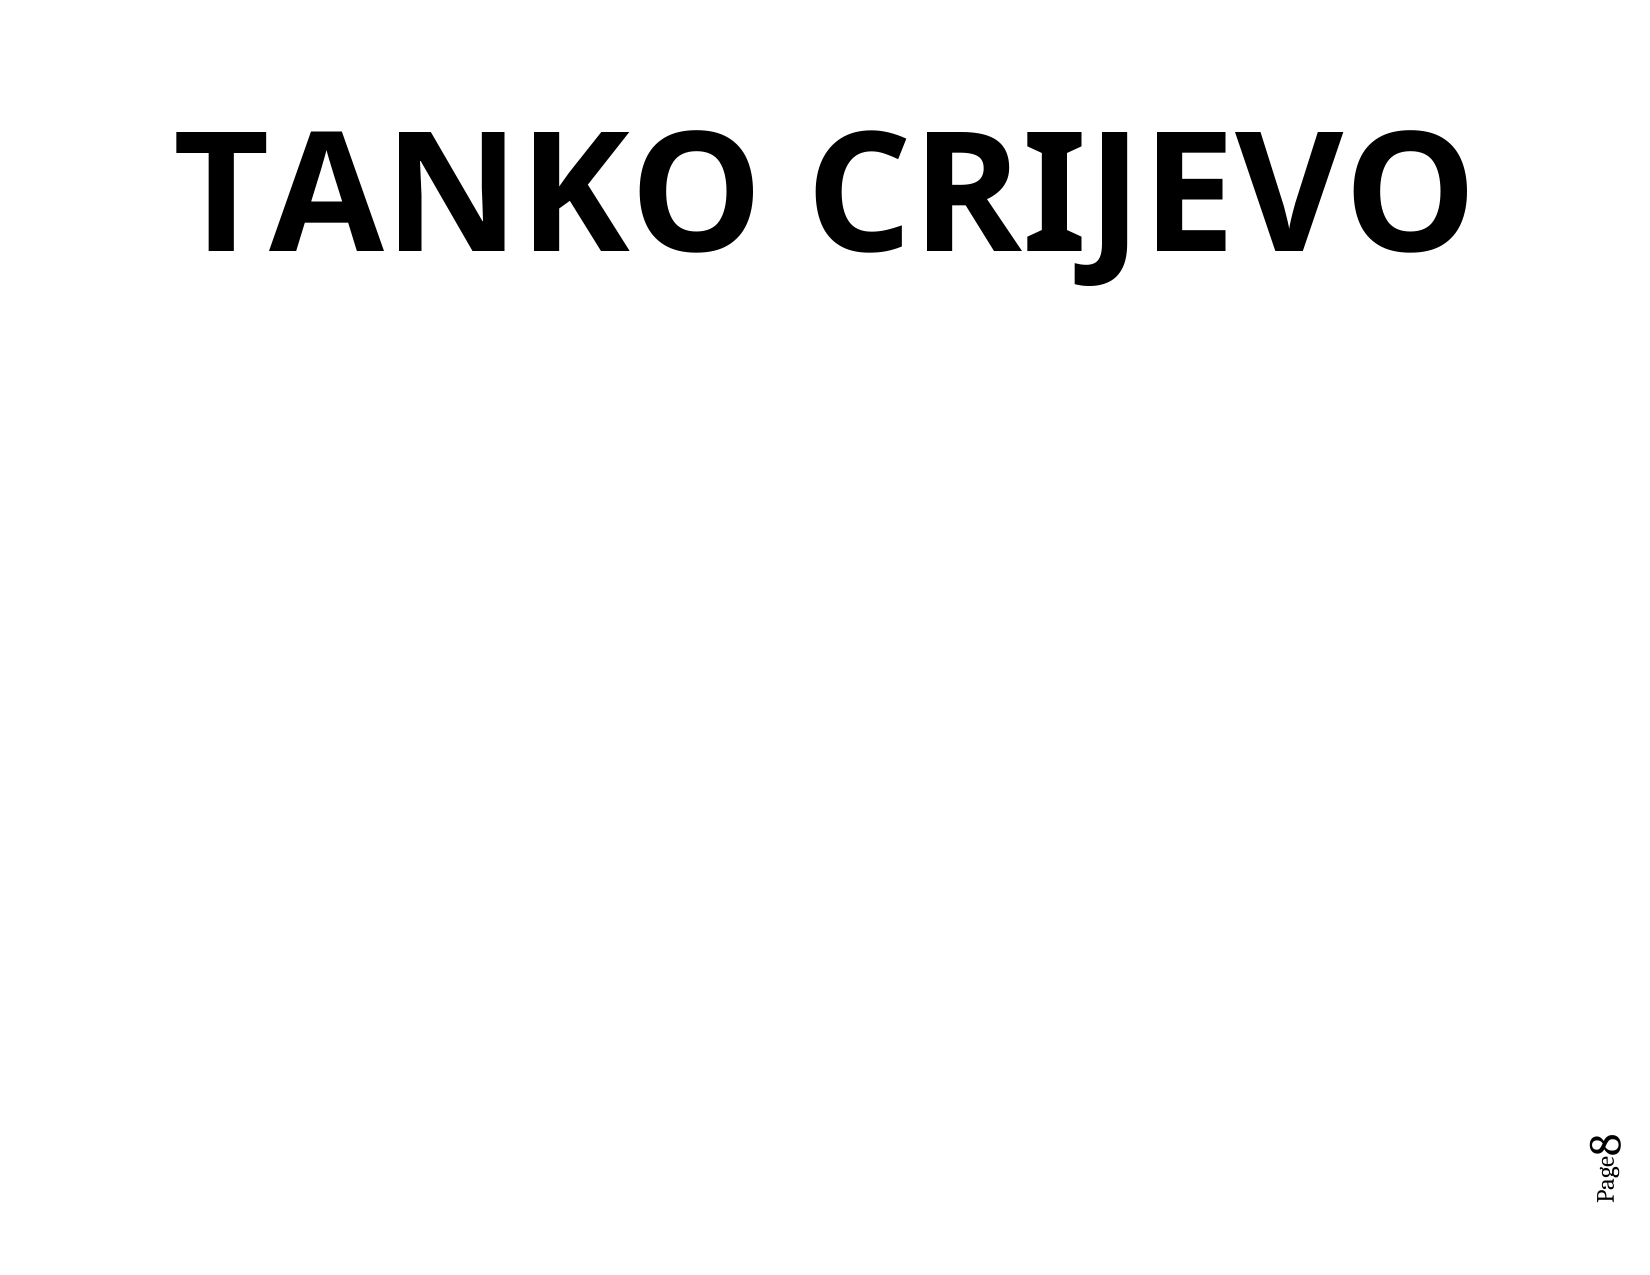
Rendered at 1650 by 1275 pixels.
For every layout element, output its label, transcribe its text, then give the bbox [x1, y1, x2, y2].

text TANKO CRIJEVO [89, 73, 1561, 300]
